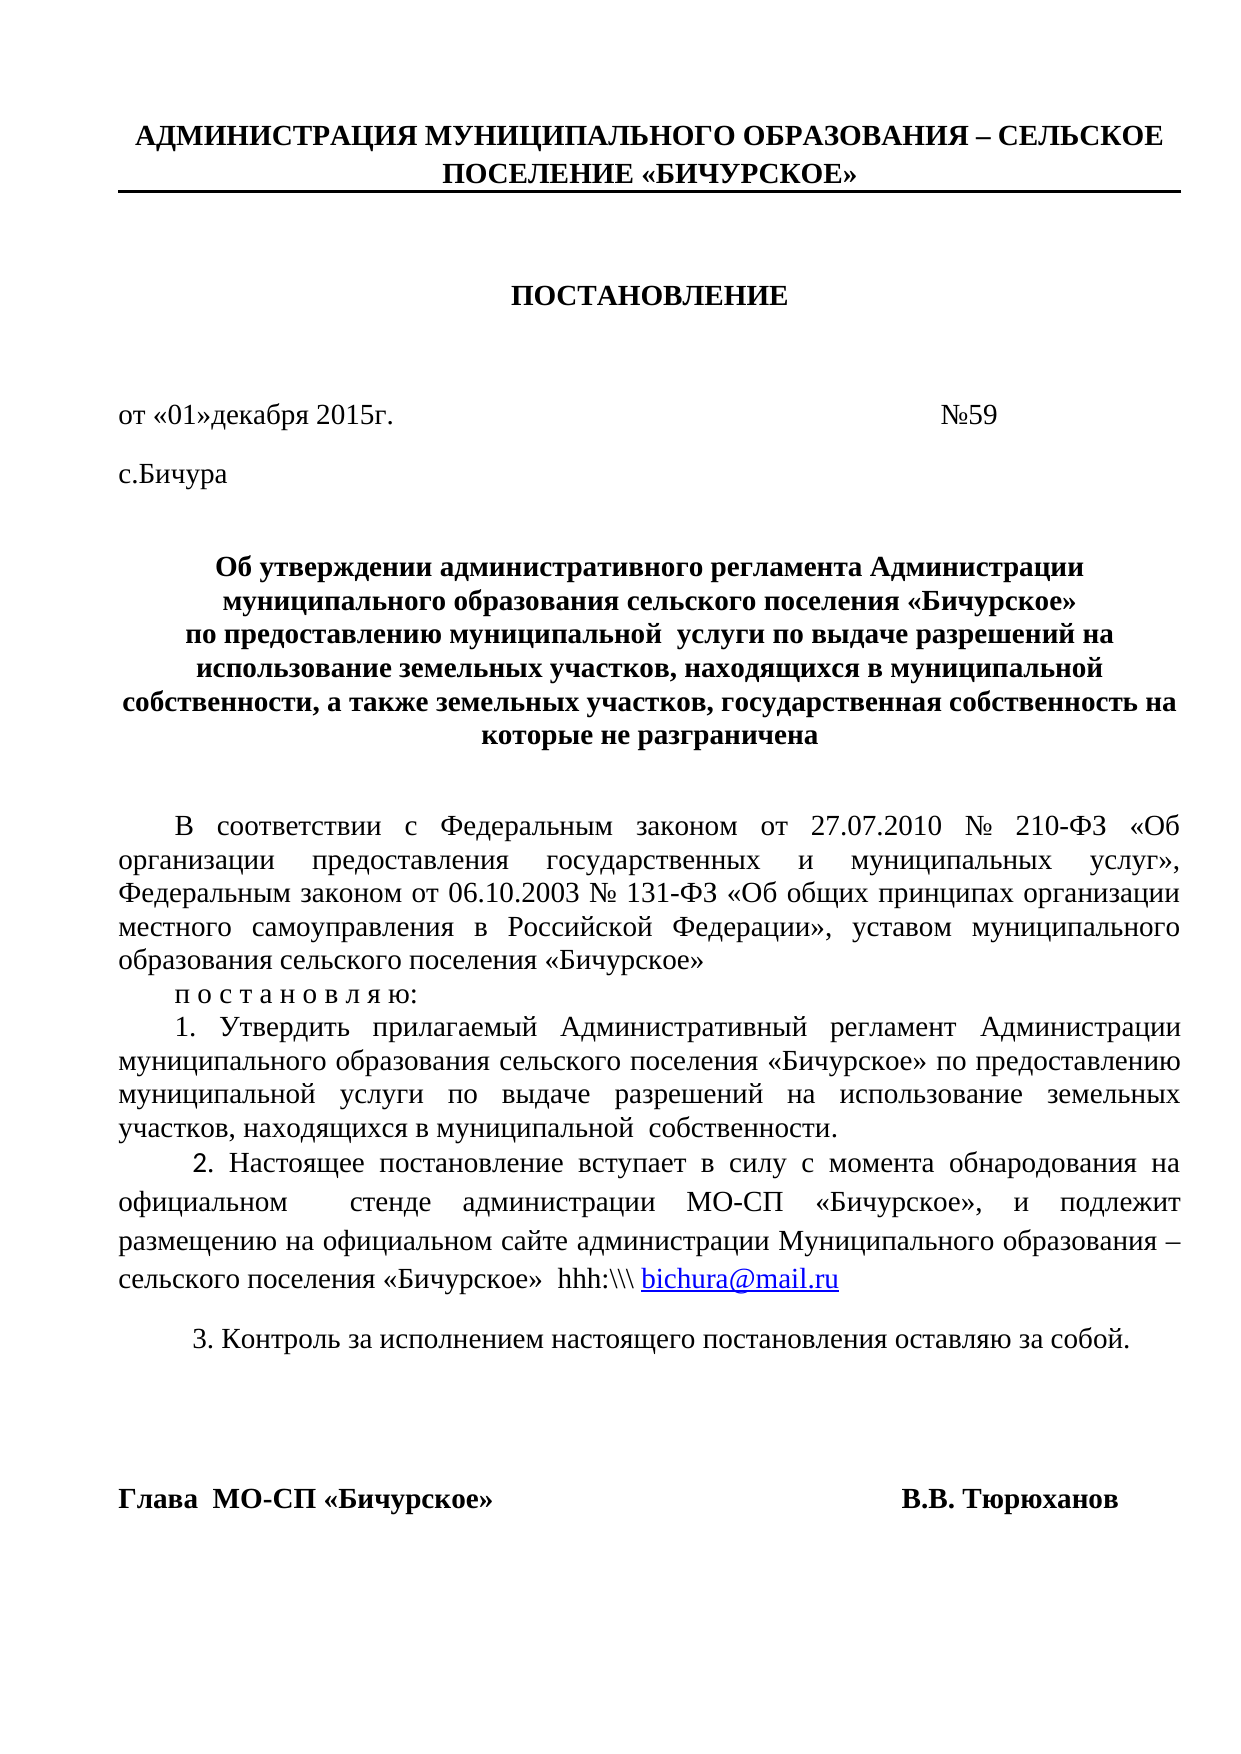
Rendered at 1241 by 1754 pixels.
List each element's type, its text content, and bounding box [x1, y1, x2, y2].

text ПОСТАНОВЛЕНИЕ [118, 278, 1181, 312]
text с.Бичура [118, 457, 1181, 490]
text Об утверждении административного регламента Администрации муниципального образования сельского поселения «Бичурское» [118, 549, 1181, 617]
text 1. Утвердить прилагаемый Административный регламент Администрации муниципального образования сельского поселения «Бичурское» по предоставлению муниципальной услуги по выдаче разрешений на использование земельных участков, находящихся в муниципальной собственности. [118, 1009, 1181, 1144]
text В соответствии с Федеральным законом от 27.07.2010 № 210-ФЗ «Об организации предоставления государственных и муниципальных услуг», Федеральным законом от 06.10.2003 № 131-ФЗ «Об общих принципах организации местного самоуправления в Российской Федерации», уставом муниципального образования сельского поселения «Бичурское» [118, 808, 1181, 976]
text п о с т а н о в л я ю: [118, 976, 1181, 1009]
text по предоставлению муниципальной услуги по выдаче разрешений на использование земельных участков, находящихся в муниципальной собственности, а также земельных участков, государственная собственность на которые не разграничена [118, 617, 1181, 751]
text Глава МО-СП «Бичурское» В.В. Тюрюханов [118, 1481, 1181, 1514]
text АДМИНИСТРАЦИЯ МУНИЦИПАЛЬНОГО ОБРАЗОВАНИЯ – СЕЛЬСКОЕ ПОСЕЛЕНИЕ «БИЧУРСКОЕ» [118, 118, 1181, 190]
text от «01»декабря 2015г. №59 [118, 397, 1181, 431]
text 3. Контроль за исполнением настоящего постановления оставляю за собой. [118, 1321, 1181, 1354]
text 2. Настоящее постановление вступает в силу с момента обнародования на официальном стенде администрации МО-СП «Бичурское», и подлежит размещению на официальном сайте администрации Муниципального образования – сельского поселения «Бичурское» hhh:\\\ bichura@mail.ru [118, 1144, 1181, 1295]
